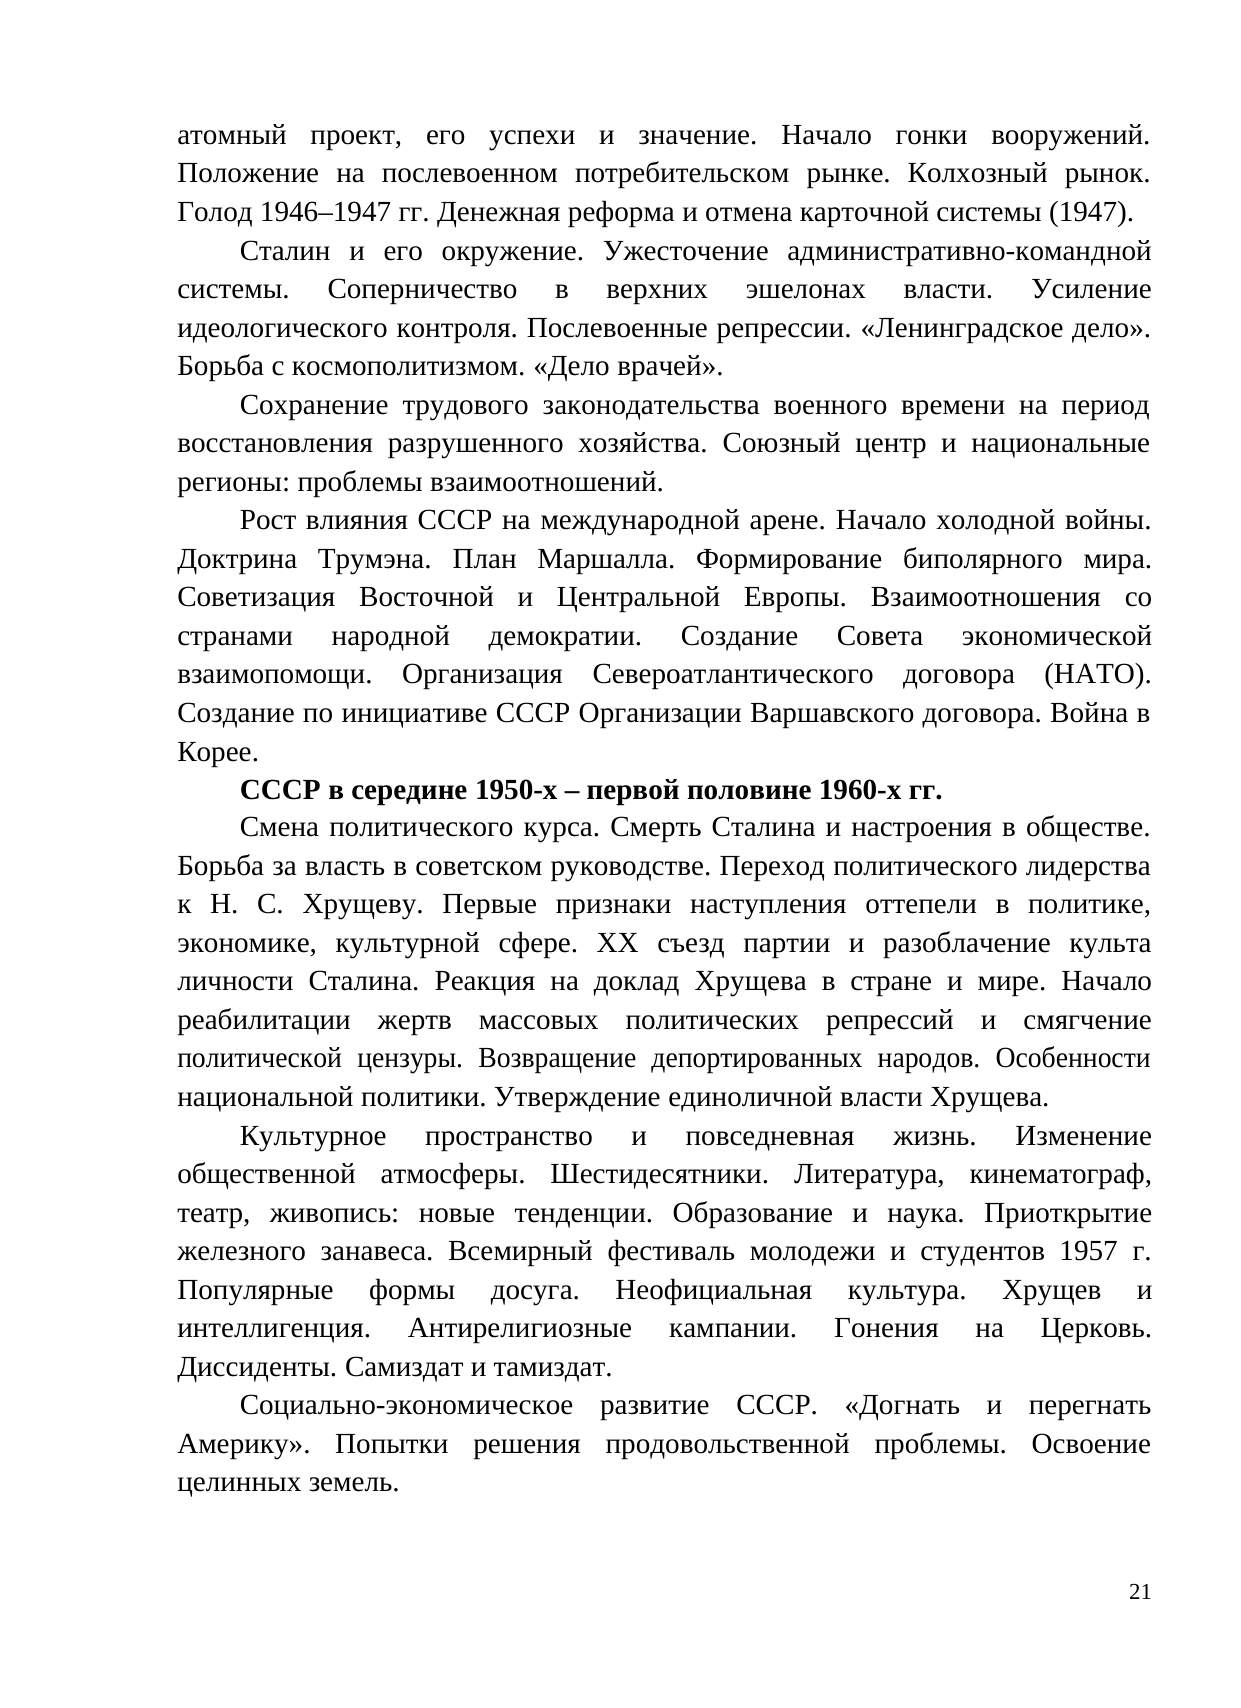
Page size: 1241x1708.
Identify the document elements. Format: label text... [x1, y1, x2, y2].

text Культурное пространство и повседневная жизнь. Изменение общественной атмосферы. Шестидесятники. Литература, кинематограф, театр, живопись: новые тенденции. Образование и наука. Приоткрытие железного занавеса. Всемирный фестиваль молодежи и студентов 1957 г. Популярные формы досуга. Неофициальная культура. Хрущев и интеллигенция. Антирелигиозные кампании. Гонения на Церковь. Диссиденты. Самиздат и тамиздат. [177, 1118, 1152, 1382]
text атомный проект, его успехи и значение. Начало гонки вооружений. Положение на послевоенном потребительском рынке. Колхозный рынок. Голод 1946–1947 гг. Денежная реформа и отмена карточной системы (1947). [177, 117, 1150, 228]
text Сохранение трудового законодательства военного времени на период восстановления разрушенного хозяйства. Союзный центр и национальные регионы: проблемы взаимоотношений. [177, 387, 1151, 497]
text Сталин и его окружение. Ужесточение административно-командной системы. Соперничество в верхних эшелонах власти. Усиление идеологического контроля. Послевоенные репрессии. «Ленинградское дело». Борьба с космополитизмом. «Дело врачей». [177, 233, 1152, 382]
text Социально-экономическое развитие СССР. «Догнать и перегнать Америку». Попытки решения продовольственной проблемы. Освоение целинных земель. [177, 1387, 1151, 1498]
text Рост влияния СССР на международной арене. Начало холодной войны. Доктрина Трумэна. План Маршалла. Формирование биполярного мира. Советизация Восточной и Центральной Европы. Взаимоотношения со странами народной демократии. Создание Совета экономической взаимопомощи. Организация Североатлантического договора (НАТО). Создание по инициативе СССР Организации Варшавского договора. Война в Корее. [177, 502, 1152, 767]
subtitle СССР в середине 1950-х – первой половине 1960-х гг. [239, 772, 1169, 806]
text Смена политического курса. Смерть Сталина и настроения в обществе. Борьба за власть в советском руководстве. Переход политического лидерства к Н. С. Хрущеву. Первые признаки наступления оттепели в политике, экономике, культурной сфере. XX съезд партии и разоблачение культа личности Сталина. Реакция на доклад Хрущева в стране и мире. Начало реабилитации жертв массовых политических репрессий и смягчение политической цензуры. Возвращение депортированных народов. Особенности национальной политики. Утверждение единоличной власти Хрущева. [177, 809, 1152, 1113]
